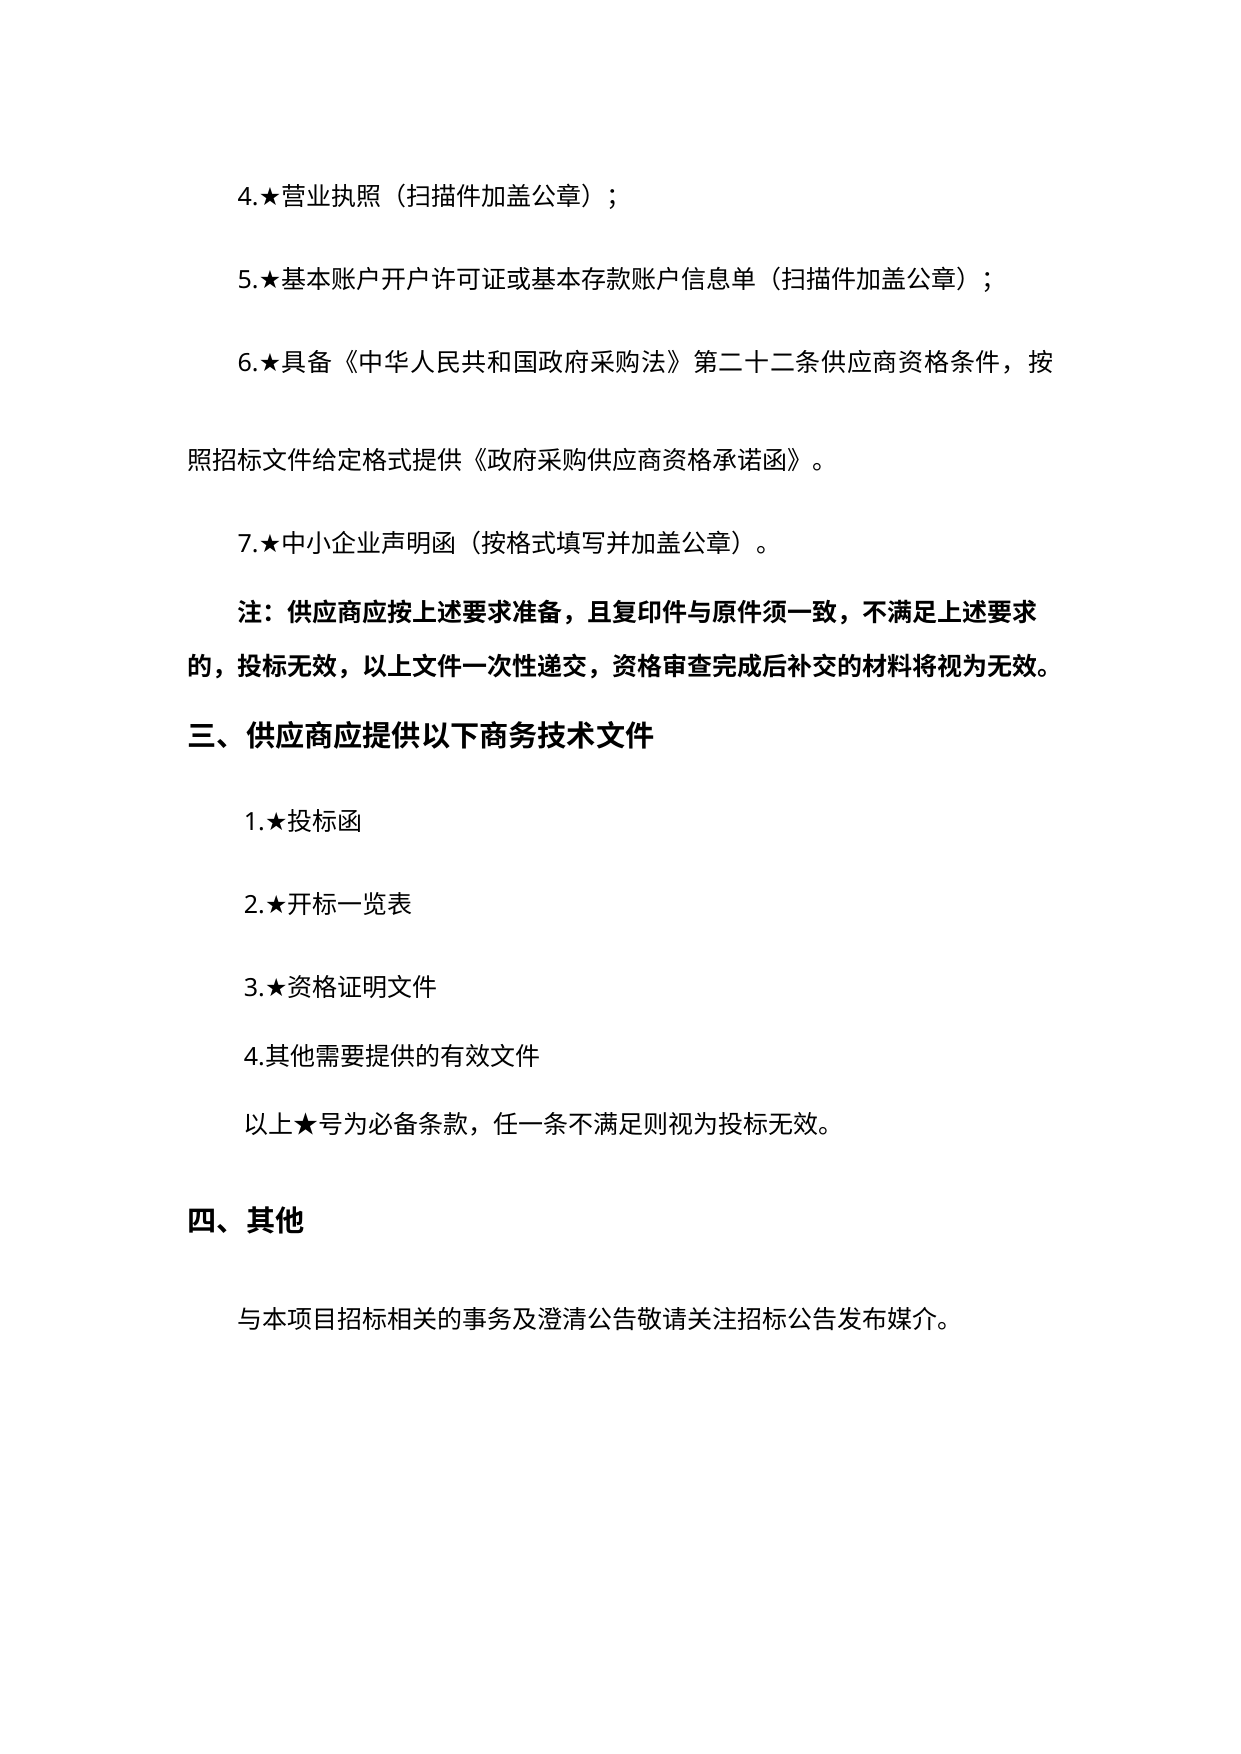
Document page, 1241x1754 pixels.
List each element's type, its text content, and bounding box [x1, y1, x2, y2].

text 7.★中小企业声明函（按格式填写并加盖公章）。 [187, 509, 1053, 574]
subtitle 三、供应商应提供以下商务技术文件 [187, 701, 1053, 766]
text 4.其他需要提供的有效文件 [187, 1036, 1053, 1072]
text 6.★具备《中华人民共和国政府采购法》第二十二条供应商资格条件，按照招标文件给定格式提供《政府采购供应商资格承诺函》。 [187, 328, 1053, 491]
text 3.★资格证明文件 [187, 953, 1053, 1018]
text 注：供应商应按上述要求准备，且复印件与原件须一致，不满足上述要求的，投标无效，以上文件一次性递交，资格审查完成后补交的材料将视为无效。 [187, 592, 1053, 683]
text 与本项目招标相关的事务及澄清公告敬请关注招标公告发布媒介。 [187, 1285, 1053, 1350]
text 以上★号为必备条款，任一条不满足则视为投标无效。 [187, 1091, 1053, 1156]
text 4.★营业执照（扫描件加盖公章）； [187, 162, 1053, 227]
text 1.★投标函 [187, 787, 1053, 852]
text 2.★开标一览表 [187, 870, 1053, 935]
subtitle 四、其他 [187, 1186, 1053, 1251]
text 5.★基本账户开户许可证或基本存款账户信息单（扫描件加盖公章）； [187, 245, 1053, 310]
